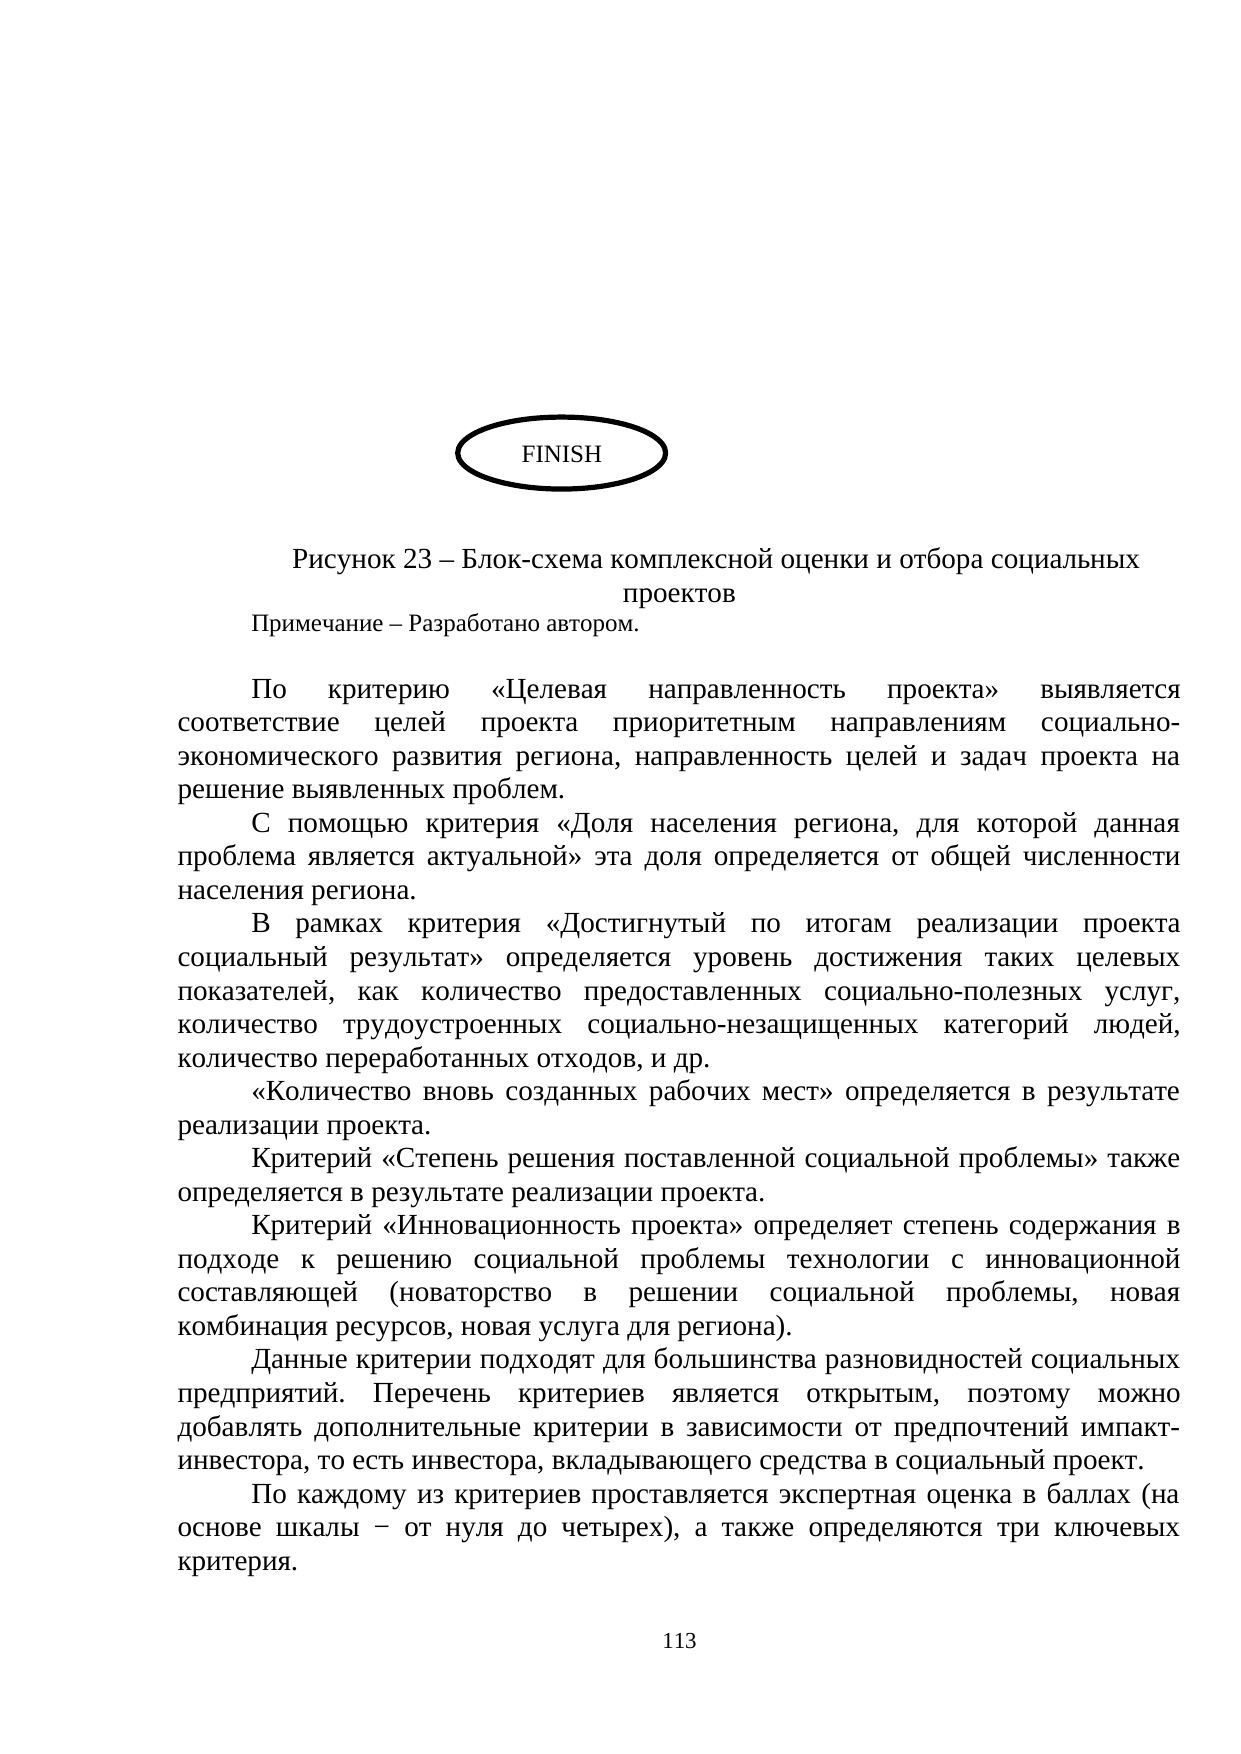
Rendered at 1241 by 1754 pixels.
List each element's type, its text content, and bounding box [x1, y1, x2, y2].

text С помощью критерия «Доля населения региона, для которой данная проблема является актуальной» эта доля определяется от общей численности населения региона. [177, 805, 1181, 906]
text Примечание – Разработано автором. [177, 608, 1181, 637]
text В рамках критерия «Достигнутый по итогам реализации проекта социальный результат» определяется уровень достижения таких целевых показателей, как количество предоставленных социально-полезных услуг, количество трудоустроенных социально-незащищенных категорий людей, количество переработанных отходов, и др. [177, 906, 1181, 1073]
text Данные критерии подходят для большинства разновидностей социальных предприятий. Перечень критериев является открытым, поэтому можно добавлять дополнительные критерии в зависимости от предпочтений импакт-инвестора, то есть инвестора, вкладывающего средства в социальный проект. [177, 1342, 1181, 1476]
text «Количество вновь созданных рабочих мест» определяется в результате реализации проекта. [177, 1073, 1181, 1140]
text По критерию «Целевая направленность проекта» выявляется соответствие целей проекта приоритетным направлениям социально-экономического развития региона, направленность целей и задач проекта на решение выявленных проблем. [177, 671, 1181, 805]
text Критерий «Степень решения поставленной социальной проблемы» также определяется в результате реализации проекта. [177, 1140, 1181, 1207]
text Критерий «Инновационность проекта» определяет степень содержания в подходе к решению социальной проблемы технологии с инновационной составляющей (новаторство в решении социальной проблемы, новая комбинация ресурсов, новая услуга для региона). [177, 1207, 1181, 1342]
text Рисунок 23 – Блок-схема комплексной оценки и отбора социальных проектов [177, 541, 1181, 608]
text По каждому из критериев проставляется экспертная оценка в баллах (на основе шкалы − от нуля до четырех), а также определяются три ключевых критерия. [177, 1476, 1181, 1576]
